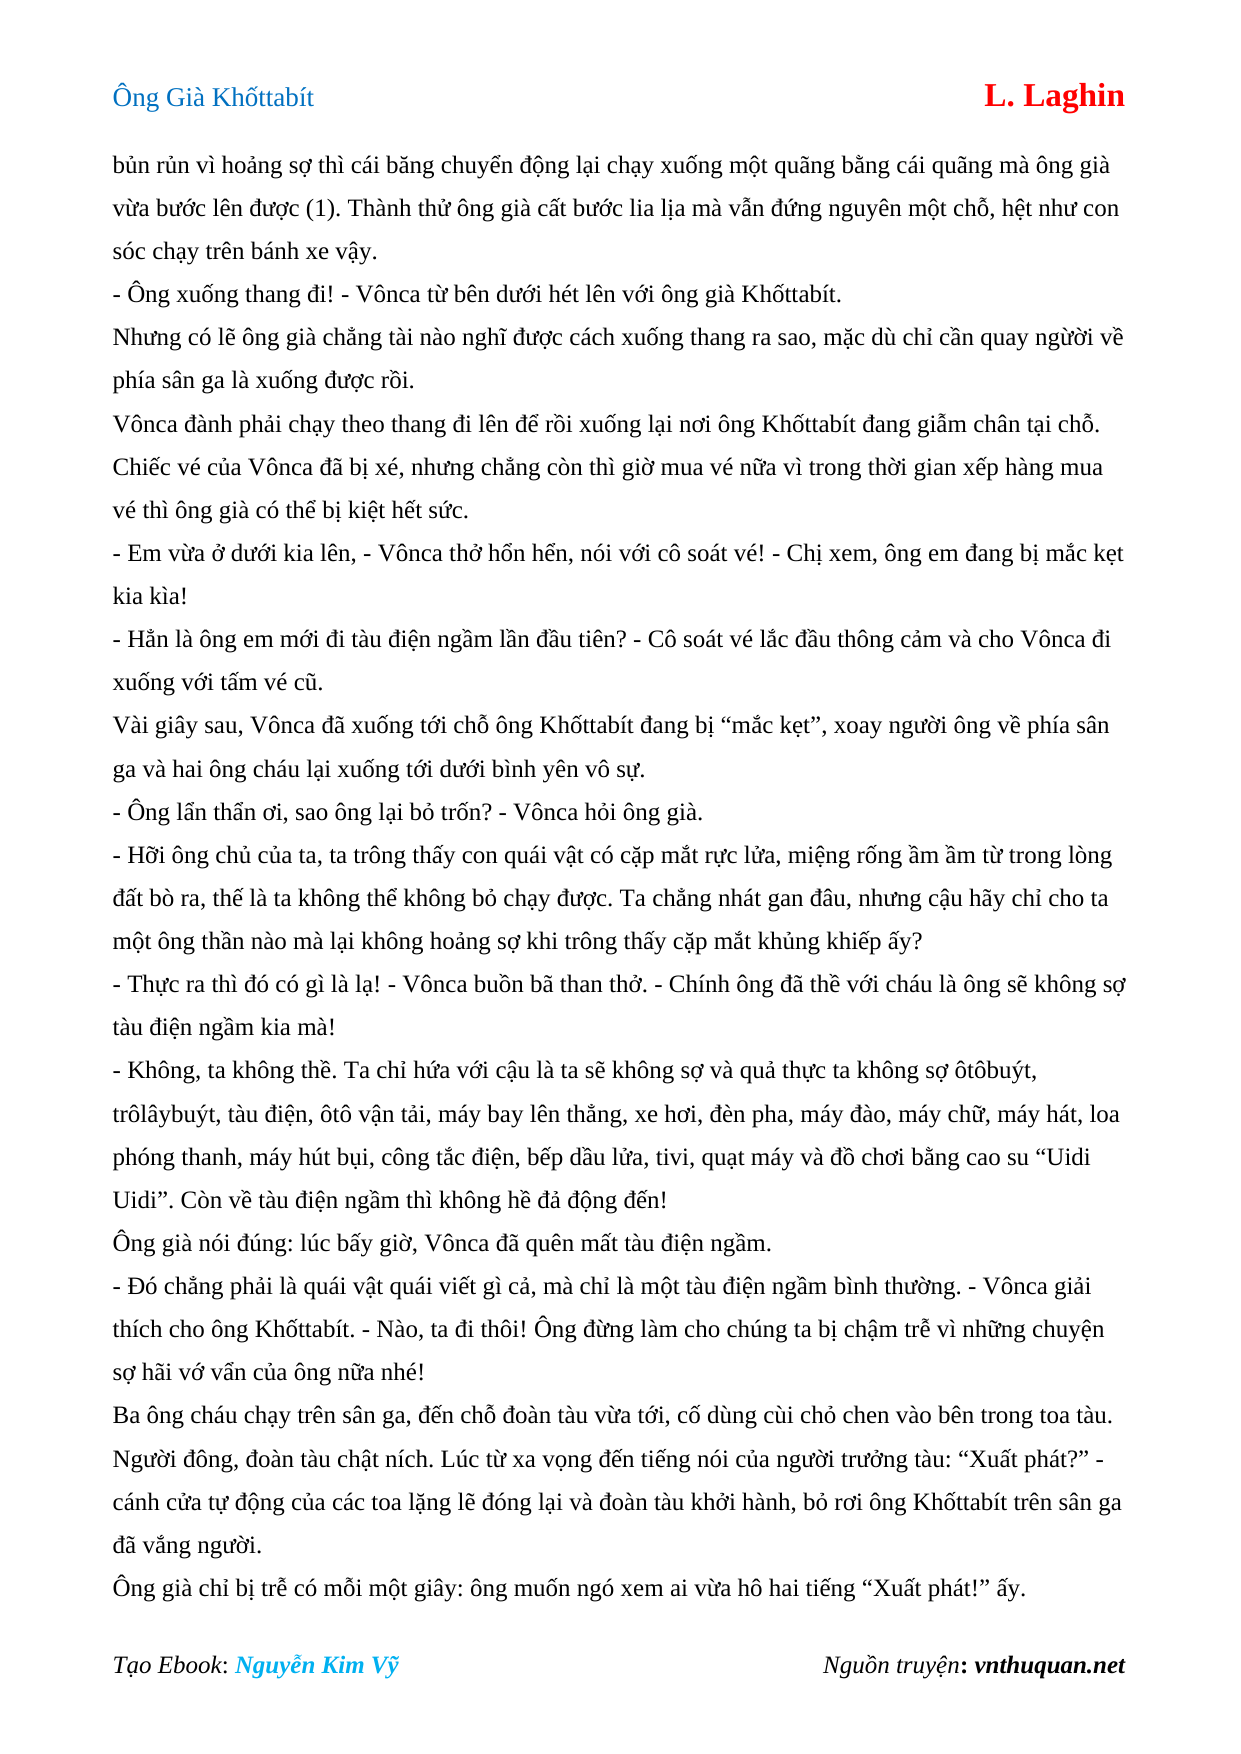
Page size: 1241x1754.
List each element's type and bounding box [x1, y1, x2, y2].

text [112, 150, 1128, 1602]
